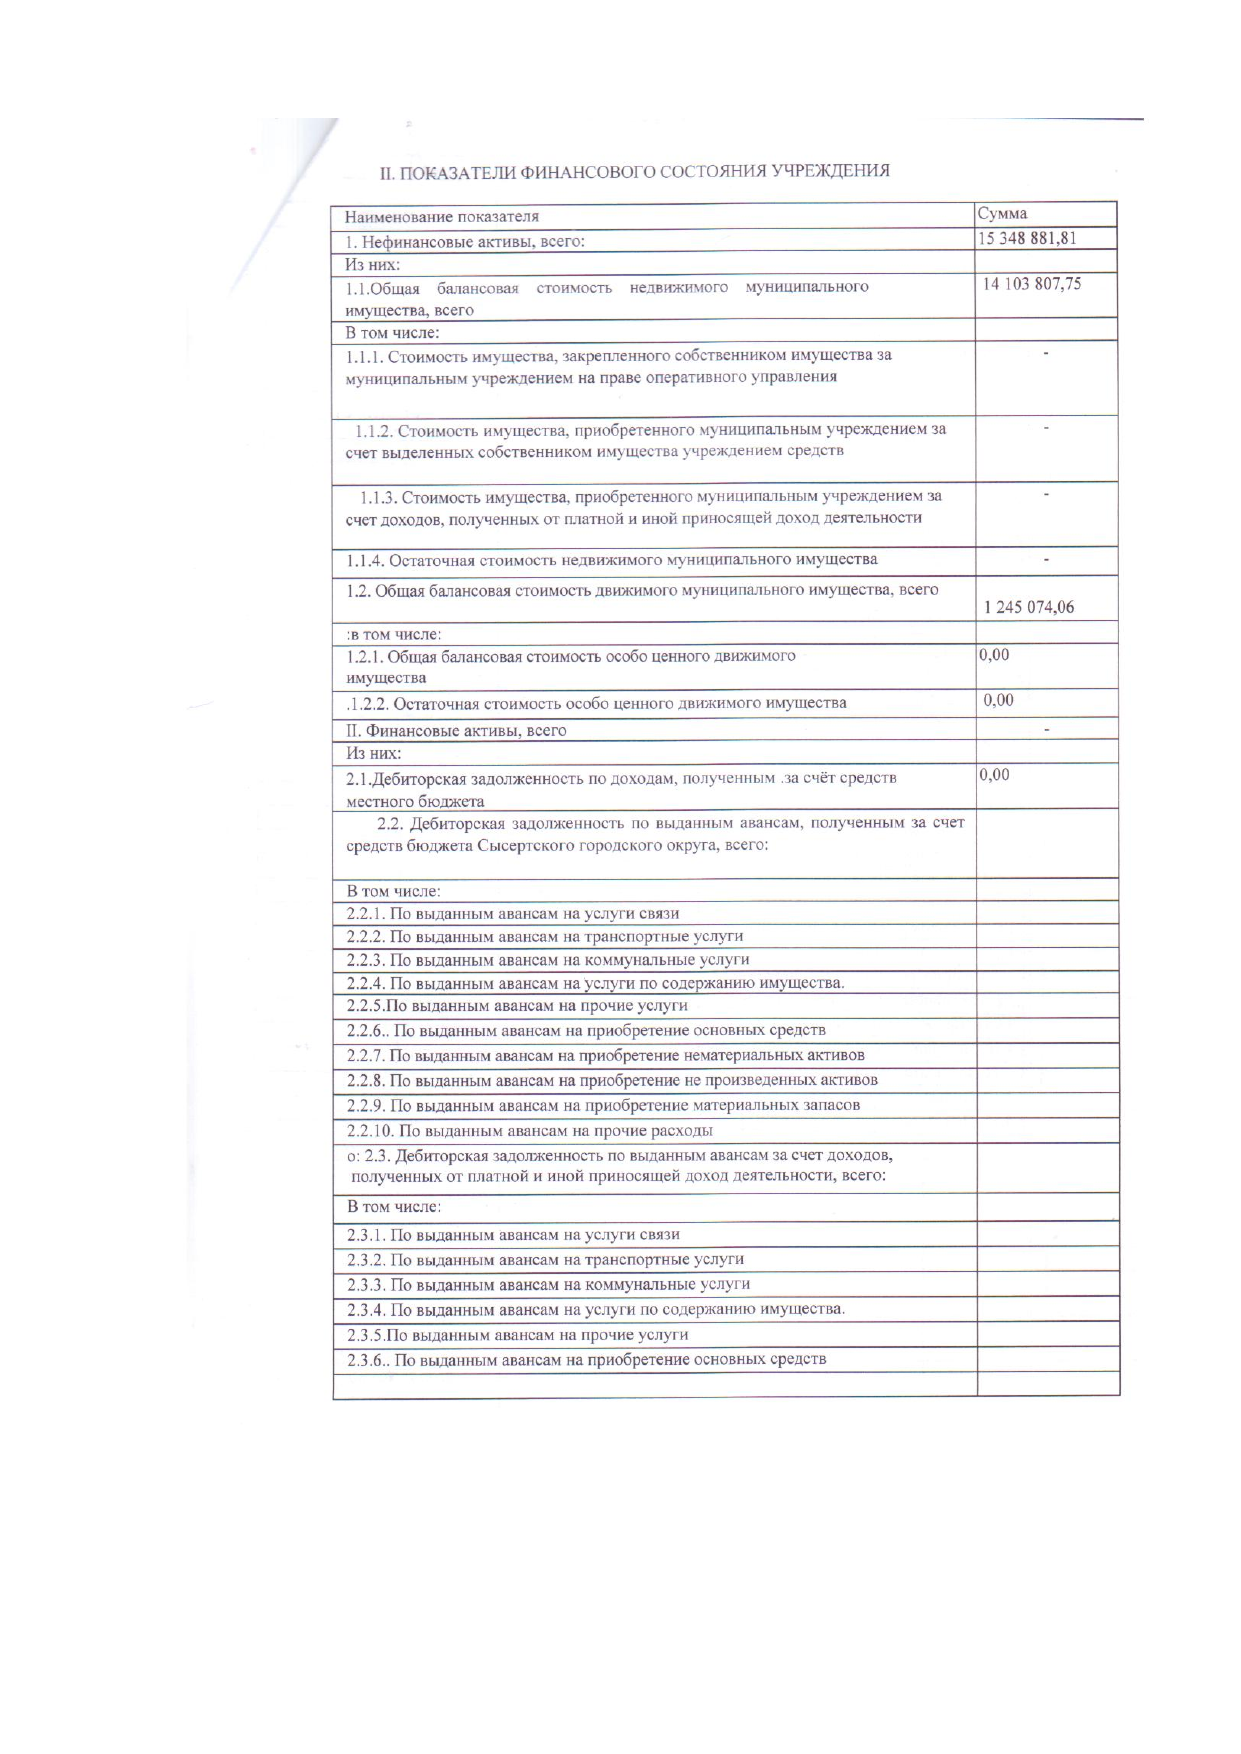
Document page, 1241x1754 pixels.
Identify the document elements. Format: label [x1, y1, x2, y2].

picture [177, 118, 1151, 1459]
